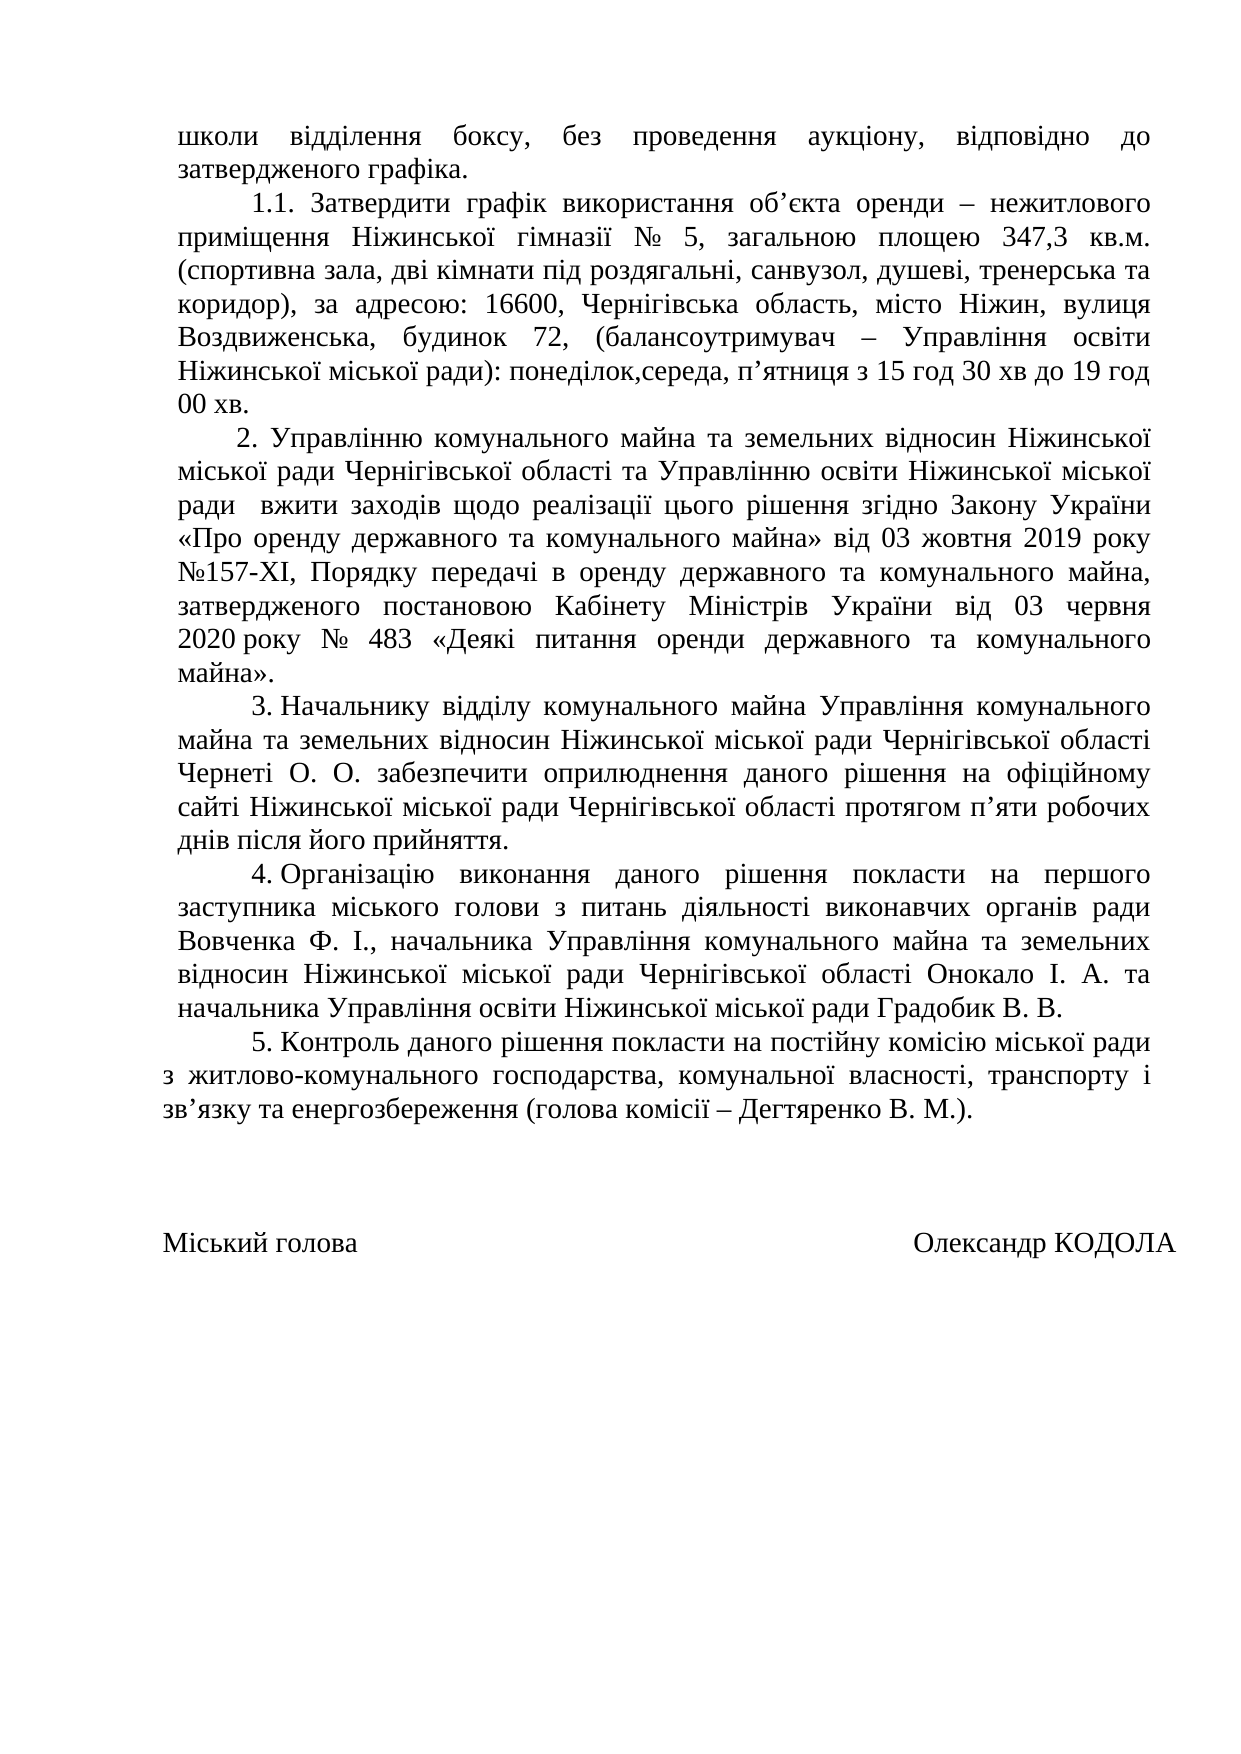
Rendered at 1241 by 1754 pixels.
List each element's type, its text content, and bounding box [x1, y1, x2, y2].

text Міський голова Олександр КОДОЛА [162, 1225, 1181, 1258]
text 5. Контроль даного рішення покласти на постійну комісію міської ради з житлово-комунального господарства, комунальної власності, транспорту і зв’язку та енергозбереження (голова комісії – Дегтяренко В. М.). [162, 1024, 1152, 1124]
text 2. Управлінню комунального майна та земельних відносин Ніжинської міської ради Чернігівської області та Управлінню освіти Ніжинської міської ради вжити заходів щодо реалізації цього рішення згідно Закону України «Про оренду державного та комунального майна» від 03 жовтня 2019 року №157-XI, Порядку передачі в оренду державного та комунального майна, затвердженого постановою Кабінету Міністрів України від 03 червня 2020 року № 483 «Деякі питання оренди державного та комунального майна». [177, 420, 1152, 688]
text 4. Організацію виконання даного рішення покласти на першого заступника міського голови з питань діяльності виконавчих органів ради Вовченка Ф. І., начальника Управління комунального майна та земельних відносин Ніжинської міської ради Чернігівської області Онокало І. А. та начальника Управління освіти Ніжинської міської ради Градобик В. В. [177, 856, 1152, 1024]
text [177, 118, 1152, 185]
text 1.1. Затвердити графік використання об’єкта оренди – нежитлового приміщення Ніжинської гімназії № 5, загальною площею 347,3 кв.м. (спортивна зала, дві кімнати під роздягальні, санвузол, душеві, тренерська та коридор), за адресою: 16600, Чернігівська область, місто Ніжин, вулиця Воздвиженська, будинок 72, (балансоутримувач – Управління освіти Ніжинської міської ради): понеділок,середа, п’ятниця з 15 год 30 хв до 19 год 00 хв. [177, 185, 1152, 420]
text 3. Начальнику відділу комунального майна Управління комунального майна та земельних відносин Ніжинської міської ради Чернігівської області Чернеті О. О. забезпечити оприлюднення даного рішення на офіційному сайті Ніжинської міської ради Чернігівської області протягом п’яти робочих днів після його прийняття. [177, 688, 1152, 856]
